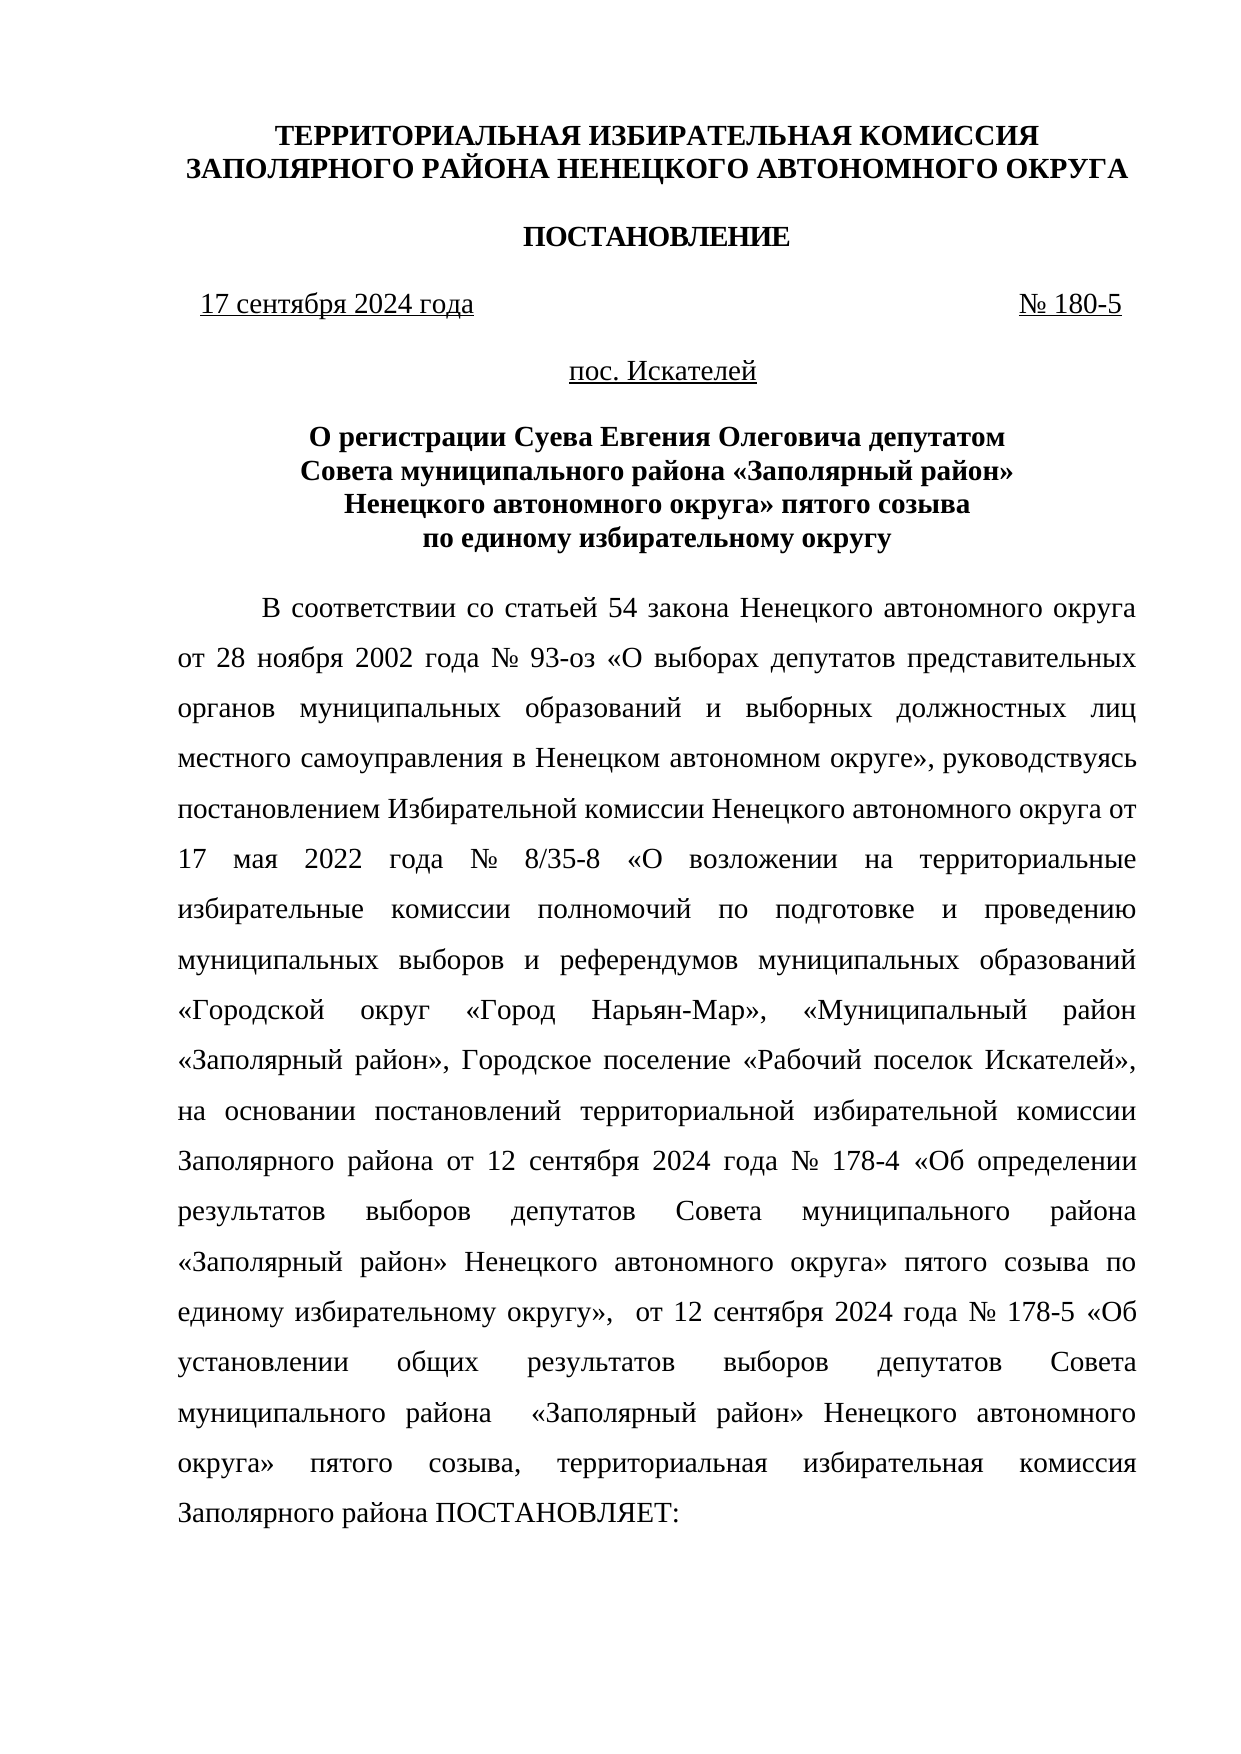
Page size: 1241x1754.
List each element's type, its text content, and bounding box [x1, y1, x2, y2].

text ЗАПОЛЯРНОГО РАЙОНА НЕНЕЦКОГО АВТОНОМНОГО ОКРУГА [177, 152, 1137, 185]
text В соответствии со статьей 54 закона Ненецкого автономного округа от 28 ноября 2002 года № 93-оз «О выборах депутатов представительных органов муниципальных образований и выборных должностных лиц местного самоуправления в Ненецком автономном округе», руководствуясь постановлением Избирательной комиссии Ненецкого автономного округа от 17 мая 2022 года № 8/35-8 «О возложении на территориальные избирательные комиссии полномочий по подготовке и проведению муниципальных выборов и референдумов муниципальных образований «Городской округ «Город Нарьян-Мар», «Муниципальный район «Заполярный район», Городское поселение «Рабочий поселок Искателей», на основании постановлений территориальной избирательной комиссии Заполярного района от 12 сентября 2024 года № 178-4 «Об определении результатов выборов депутатов Совета муниципального района «Заполярный район» Ненецкого автономного округа» пятого созыва по единому избирательному округу», от 12 сентября 2024 года № 178-5 «Об установлении общих результатов выборов депутатов Совета муниципального района «Заполярный район» Ненецкого автономного округа» пятого созыва, территориальная избирательная комиссия Заполярного района ПОСТАНОВЛЯЕТ: [177, 590, 1137, 1529]
table_header № 180-5 [931, 286, 1137, 386]
table_header пос. Искателей [558, 286, 931, 386]
text ТЕРРИТОРИАЛЬНАЯ ИЗБИРАТЕЛЬНАЯ КОМИССИЯ [177, 118, 1137, 152]
table_header 17 сентября 2024 года [189, 286, 558, 386]
text ПОСТАНОВЛЕНИЕ [177, 219, 1137, 252]
table_header О регистрации Суева Евгения Олеговича депутатом Совета муниципального района «Заполярный район» Ненецкого автономного округа» пятого созыва по единому избирательному округу [177, 420, 1137, 590]
